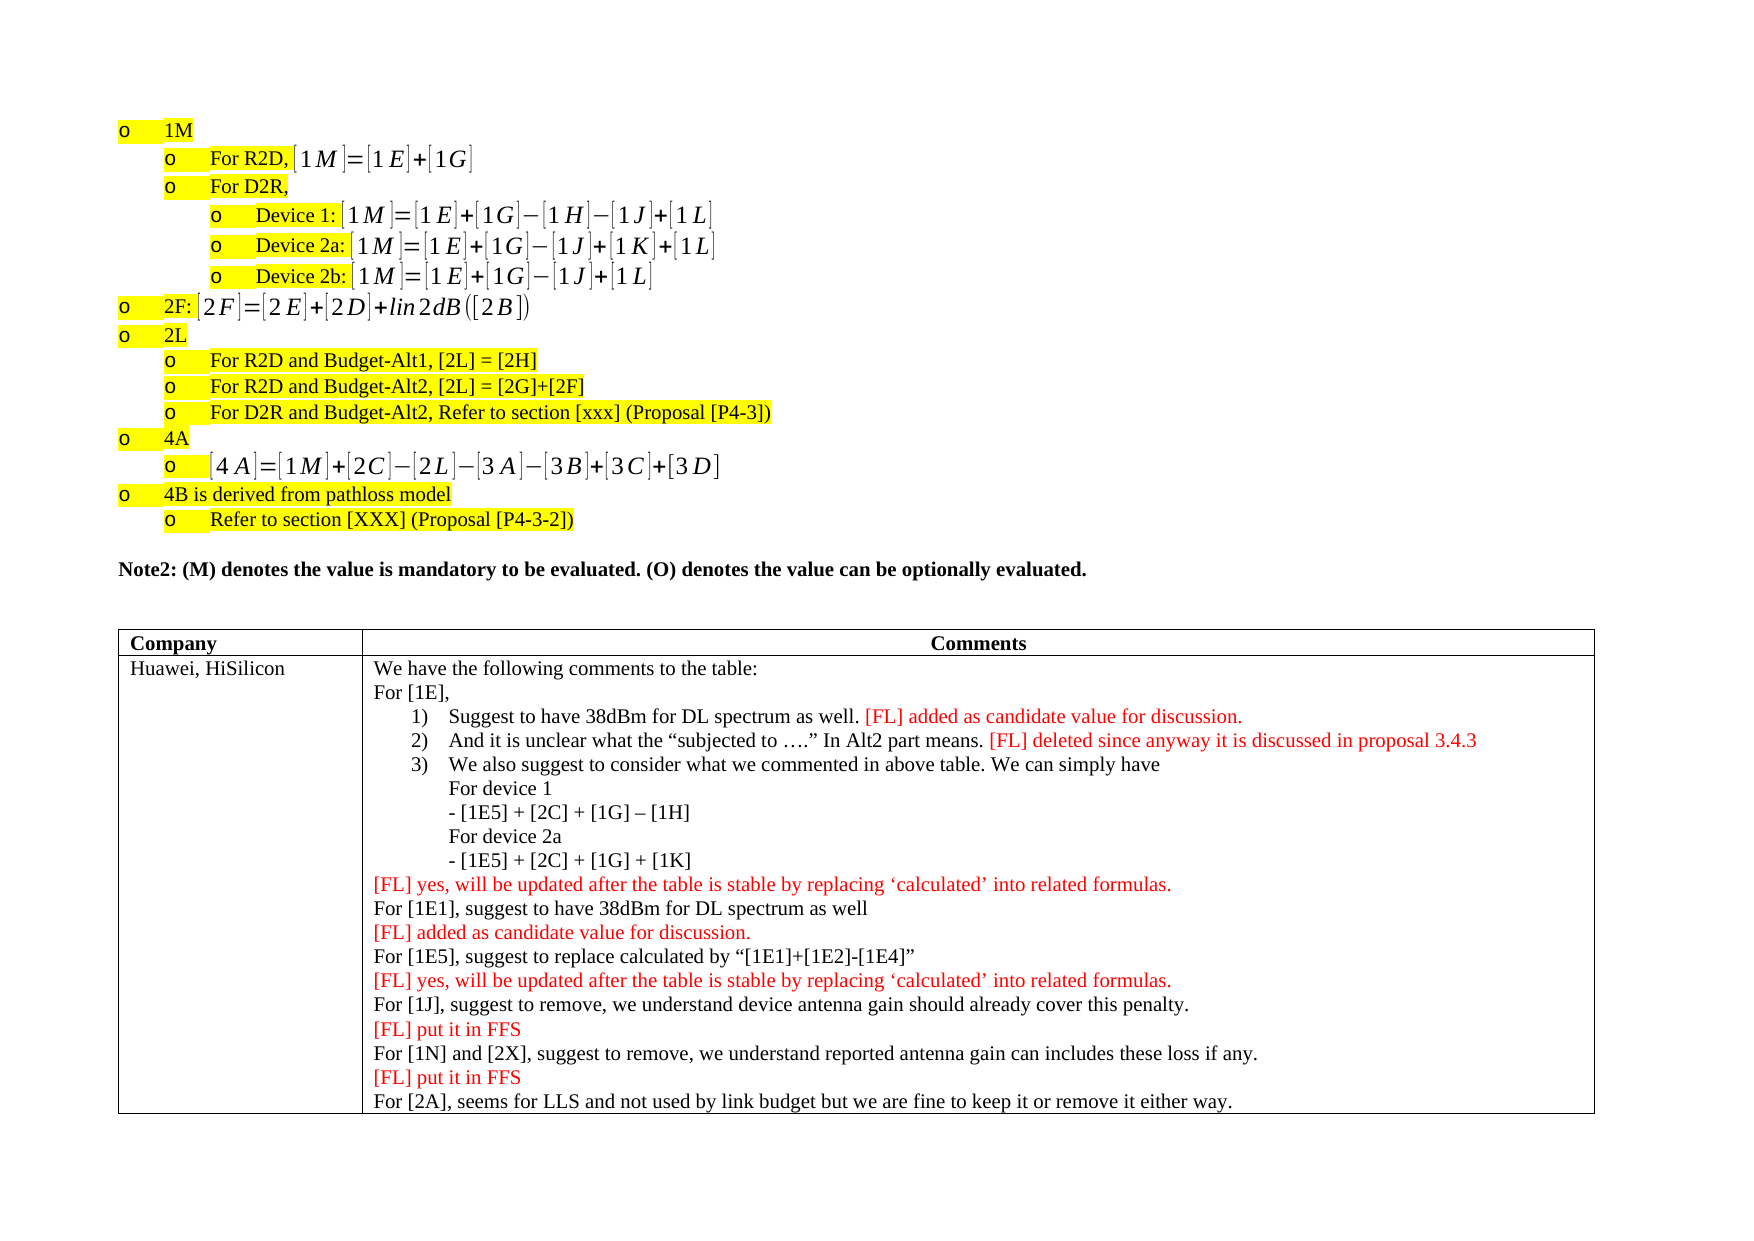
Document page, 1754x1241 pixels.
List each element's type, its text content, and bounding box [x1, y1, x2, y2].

list For R2D, [164, 144, 1636, 174]
table_header Comments [363, 630, 1594, 654]
list 4B is derived from pathloss model [164, 482, 1636, 507]
list For D2R, [210, 174, 1636, 200]
list Device 1: [210, 200, 1636, 231]
list 2F: [118, 292, 1636, 322]
list For D2R and Budget-Alt2, Refer to section [xxx] (Proposal [P4-3]) [210, 400, 1636, 425]
text Note2: (M) denotes the value is mandatory to be evaluated. (O) denotes the value can be optionally evaluated. [118, 557, 1636, 581]
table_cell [363, 656, 1594, 1113]
list For R2D and Budget-Alt2, [2L] = [2G]+[2F] [210, 374, 1636, 400]
list Device 2a: [210, 231, 1636, 261]
table_cell Huawei, HiSilicon [119, 656, 362, 1113]
list 2L [118, 322, 1636, 348]
list 4A [164, 425, 1636, 451]
table_header Company [119, 630, 362, 654]
list Refer to section [XXX] (Proposal [P4-3-2]) [164, 507, 1636, 533]
list For R2D and Budget-Alt1, [2L] = [2H] [210, 348, 1636, 374]
list Device 2b: [210, 261, 1636, 292]
list 1M [164, 118, 1636, 144]
